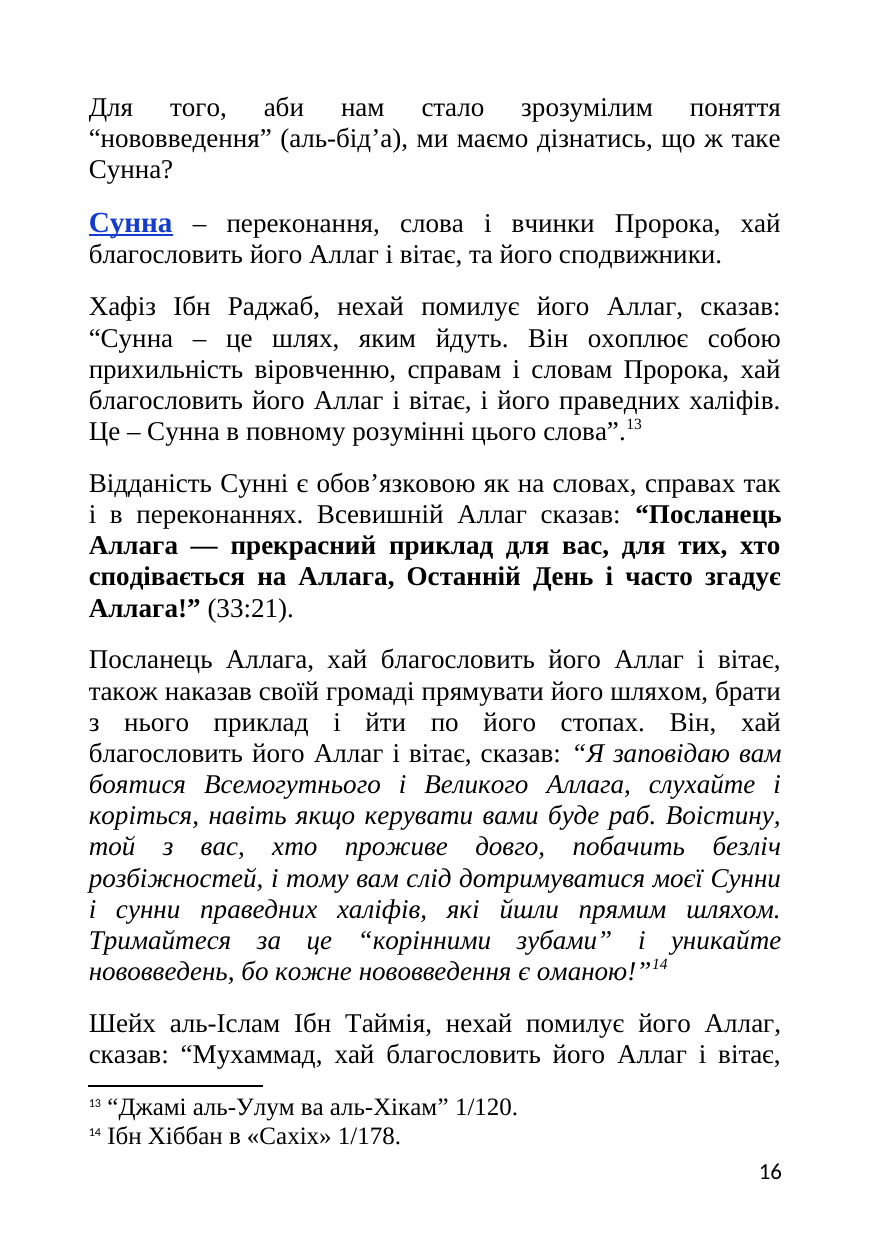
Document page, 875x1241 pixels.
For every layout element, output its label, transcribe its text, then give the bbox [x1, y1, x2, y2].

text Для того, аби нам стало зрозумілим поняття “нововведення” (аль-бід’а), ми маємо дізнатись, що ж таке Сунна? [88, 91, 782, 184]
text Хафіз Ібн Раджаб, нехай помилує його Аллаг, сказав: “Сунна – це шлях, яким йдуть. Він охоплює собою прихильність віровченню, справам і словам Пророка, хай благословить його Аллаг і вітає, і його праведних халіфів. Це – Сунна в повному розумінні цього слова”. [88, 291, 782, 446]
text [88, 1007, 782, 1069]
text Посланець Аллага, хай благословить його Аллаг і вітає, також наказав своїй громаді прямувати його шляхом, брати з нього приклад і йти по його стопах. Він, хай благословить його Аллаг і вітає, сказав: “Я заповідаю вам боятися Всемогутнього і Великого Аллага, слухайте і коріться, навіть якщо керувати вами буде раб. Воістину, той з вас, хто проживе довго, побачить безліч розбіжностей, і тому вам слід дотримуватися моєї Сунни і сунни праведних халіфів, які йшли прямим шляхом. Тримайтеся за це “корінними зубами” і уникайте нововведень, бо кожне нововведення є оманою!” [88, 644, 782, 986]
text Відданість Сунні є обов’язковою як на словах, справах так і в переконаннях. Всевишній Аллаг сказав: “Посланець Аллага — прекрасний приклад для вас, для тих, хто сподівається на Аллага, Останній День і часто згадує Аллага!” (33:21). [88, 467, 782, 623]
text Сунна – переконання, слова і вчинки Пророка, хай благословить його Аллаг і вітає, та його сподвижники. [88, 205, 782, 270]
